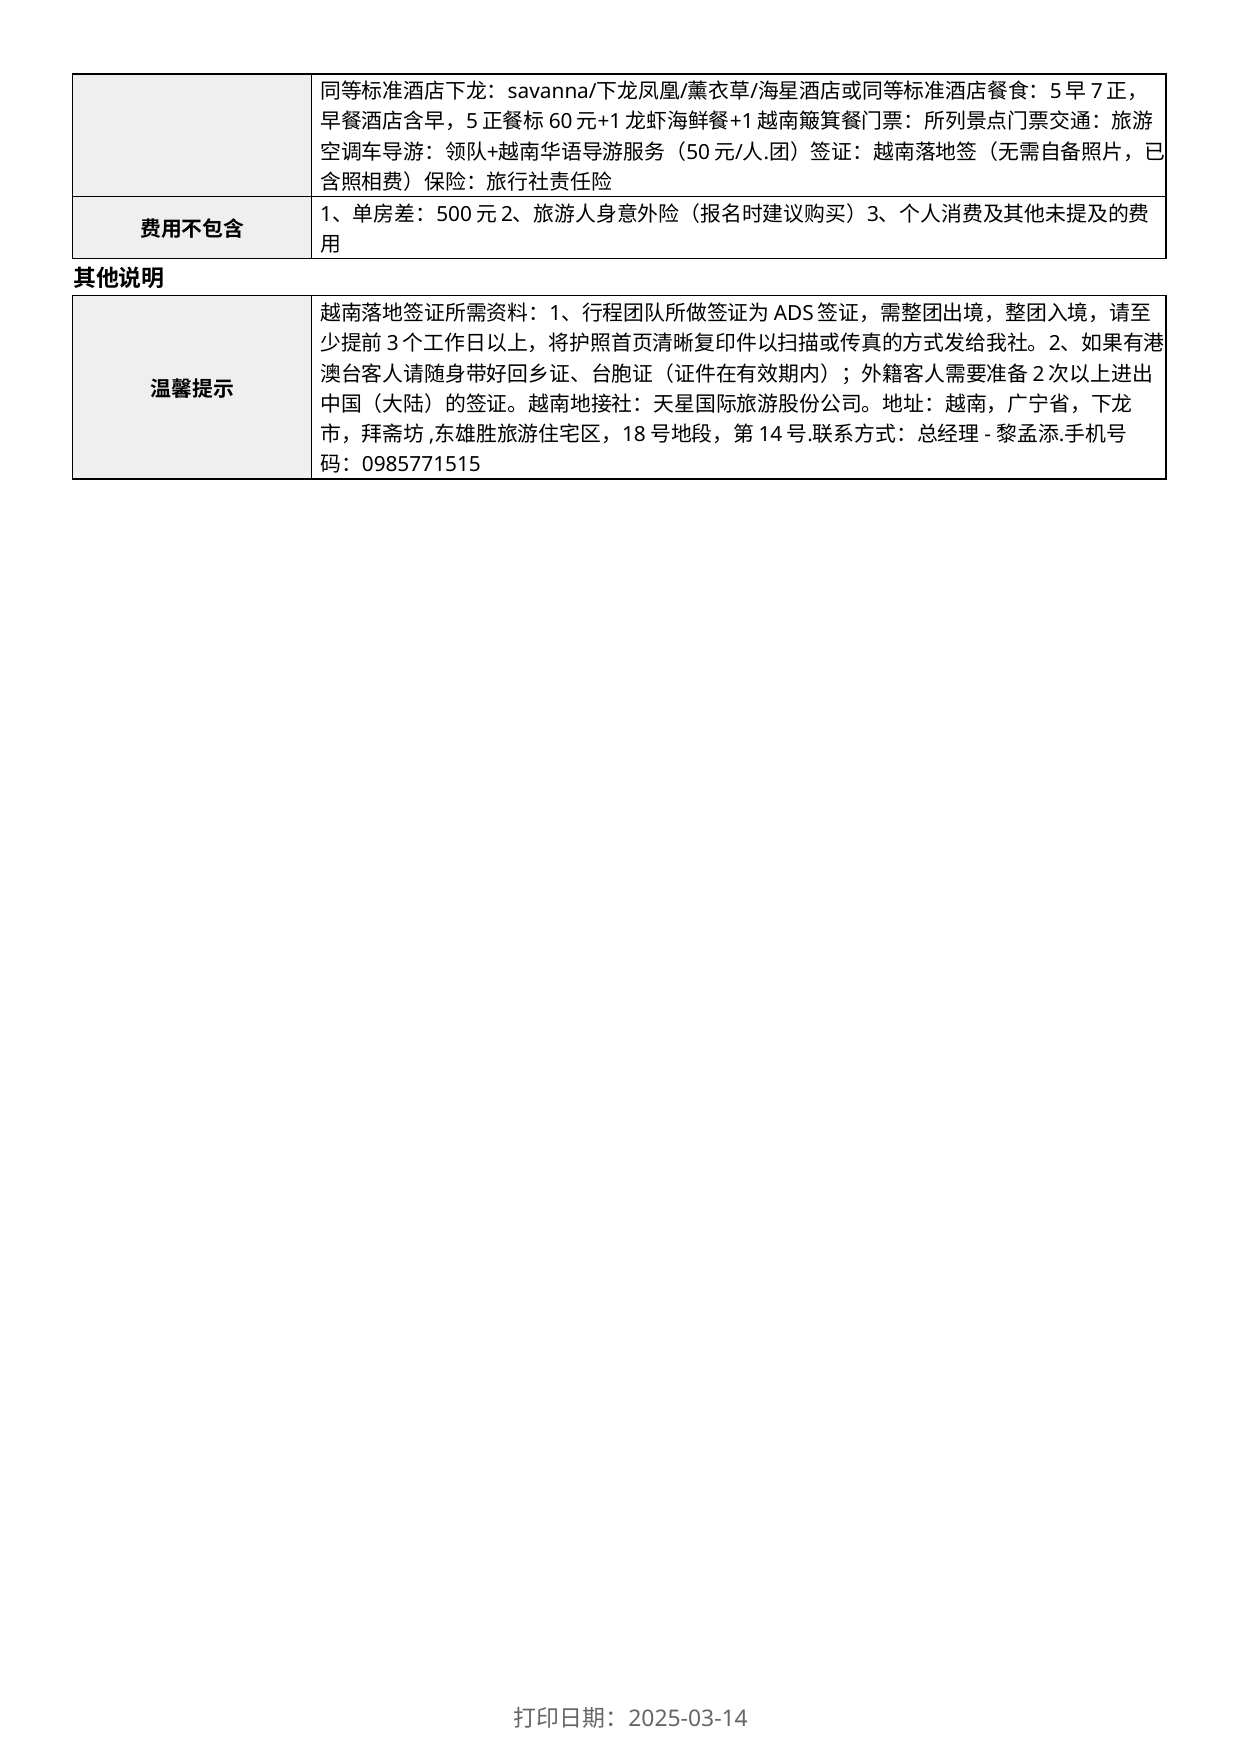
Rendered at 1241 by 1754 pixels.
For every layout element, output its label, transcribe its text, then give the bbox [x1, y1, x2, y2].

table_header 费用包含 [73, 75, 311, 196]
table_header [312, 75, 1165, 196]
text 其他说明 [73, 260, 1167, 293]
table_header 越南落地签证所需资料： [312, 296, 1165, 478]
table_header 温馨提示 [73, 296, 311, 478]
table_cell 费用不包含 [73, 197, 311, 258]
table_cell 1、单房差：500元 [312, 197, 1165, 258]
